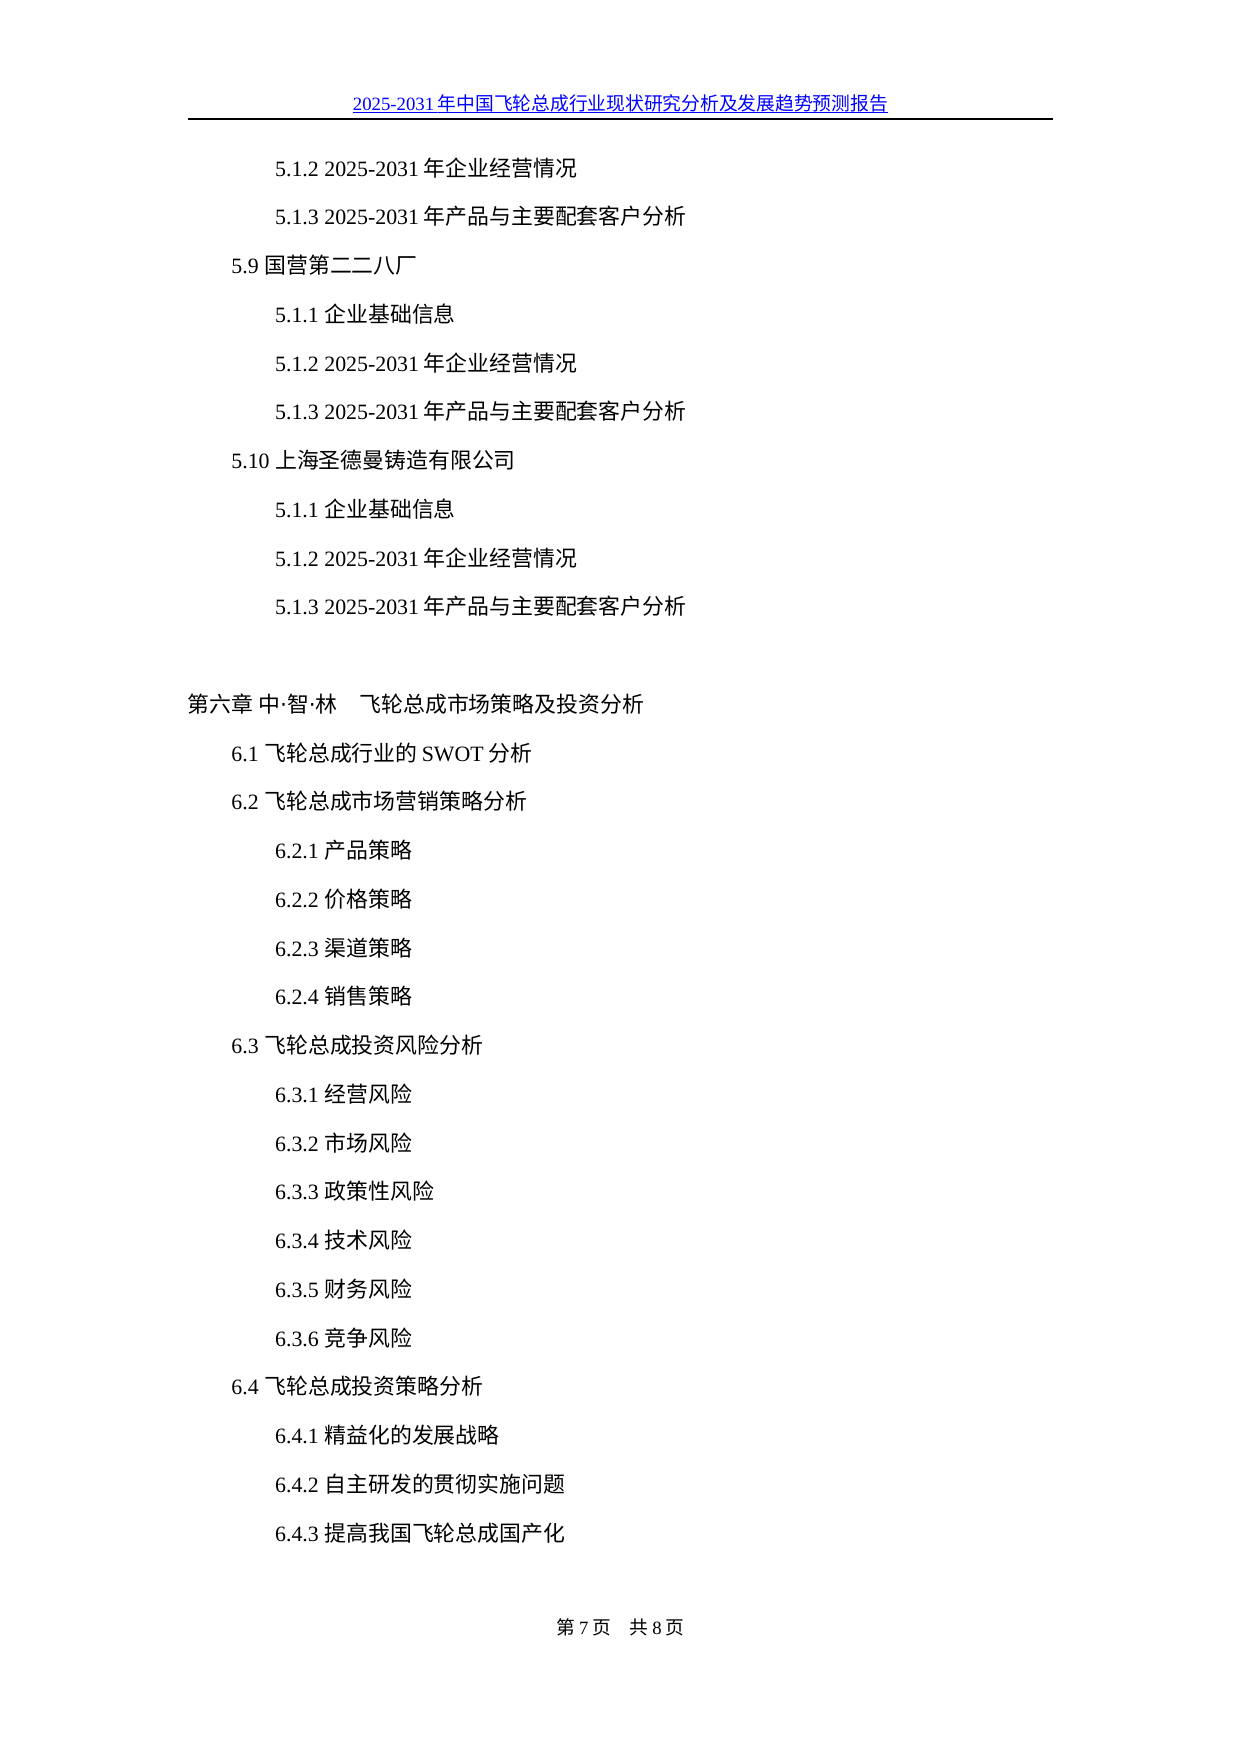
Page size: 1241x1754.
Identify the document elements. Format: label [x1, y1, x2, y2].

text [187, 150, 1053, 1548]
